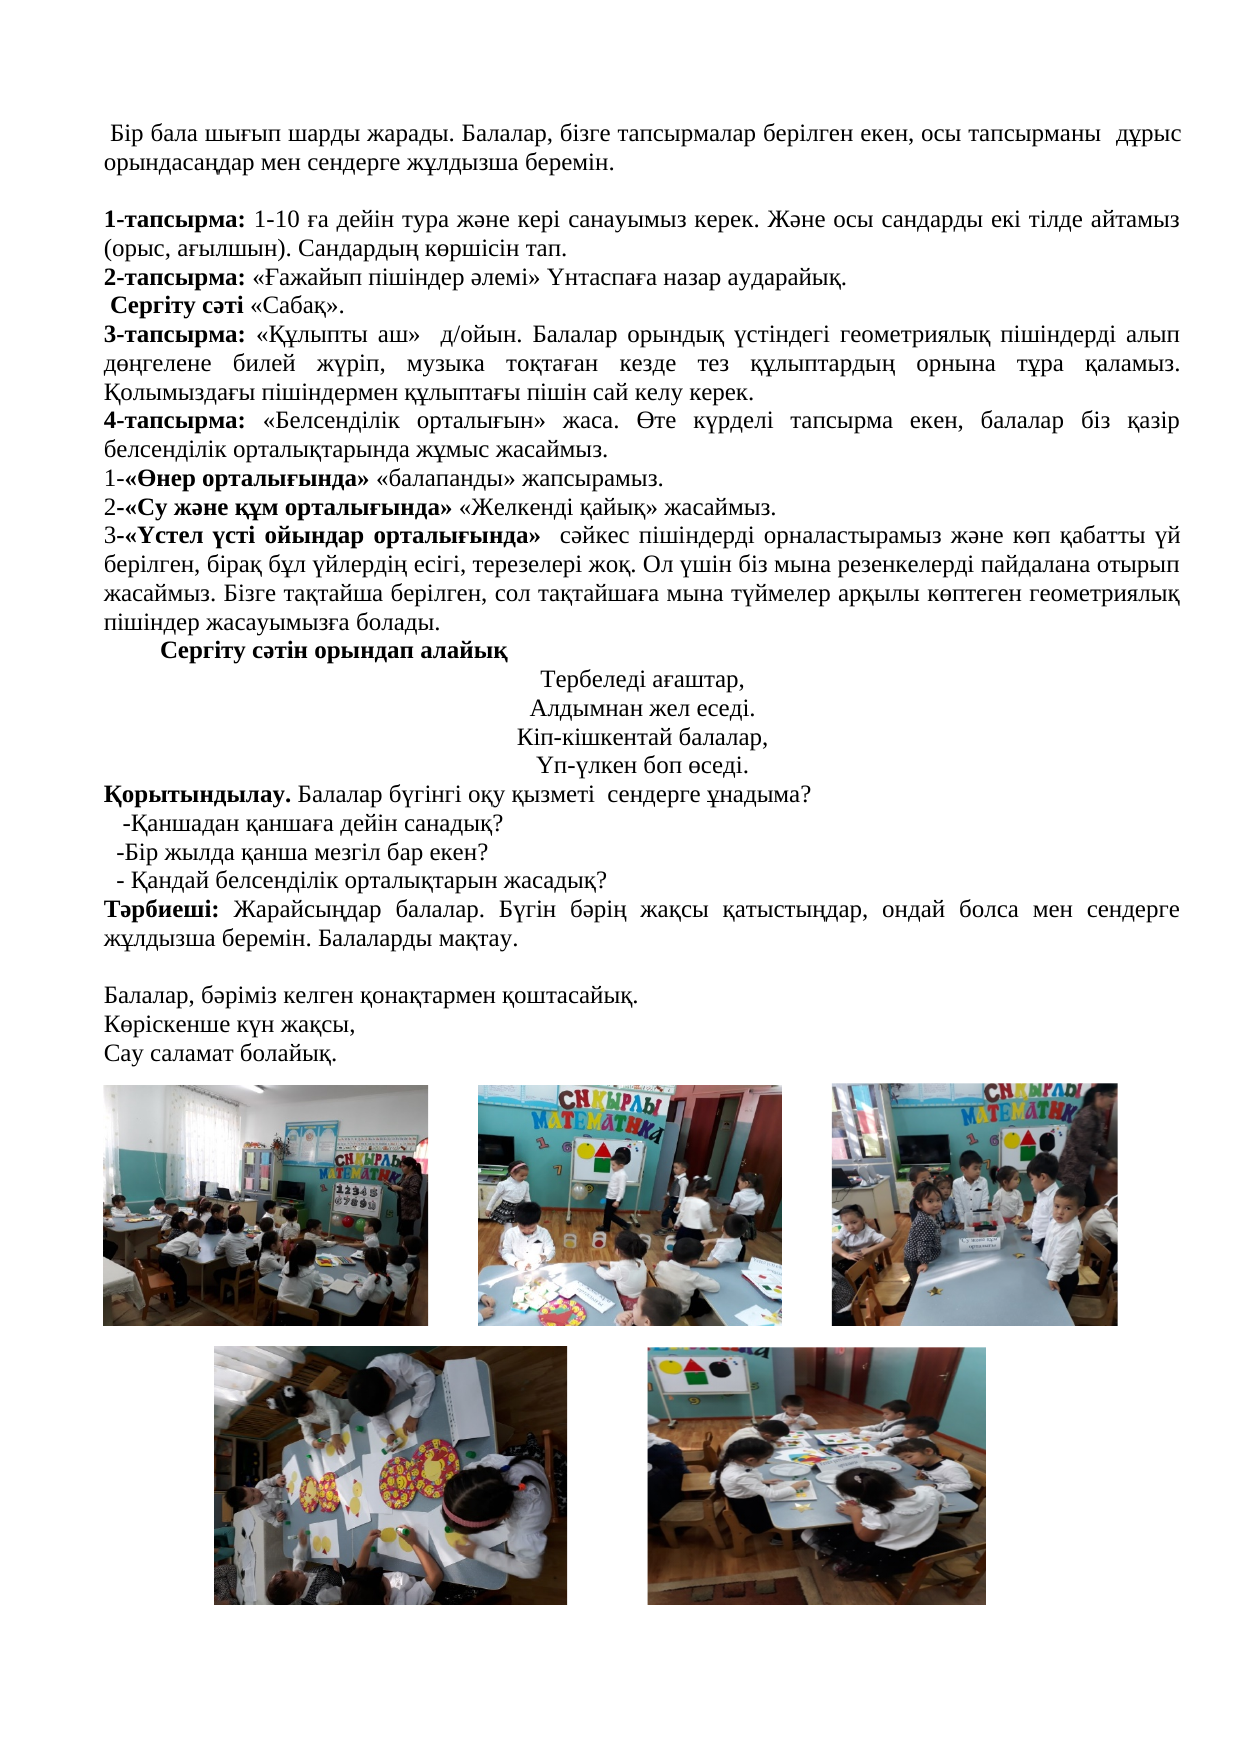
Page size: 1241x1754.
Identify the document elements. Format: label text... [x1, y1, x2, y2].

text 3-«Үстел үсті ойындар орталығында» сәйкес пішіндерді орналастырамыз және көп қабатты үй берілген, бірақ бұл үйлердің есігі, терезелері жоқ. Ол үшін біз мына резенкелерді пайдалана отырып жасаймыз. Бізге тақтайша берілген, сол тақтайшаға мына түймелер арқылы көптеген геометриялық пішіндер жасауымызға болады. [103, 521, 1181, 636]
text Тербеледі ағаштар, [103, 664, 1181, 693]
text 1-«Өнер орталығында» «балапанды» жапсырамыз. [103, 463, 1181, 492]
text Үп-үлкен боп өседі. [103, 751, 1181, 779]
text 2-«Су және құм орталығында» «Желкенді қайық» жасаймыз. [103, 492, 1181, 521]
text 2-тапсырма: «Ғажайып пішіндер әлемі» Үнтаспаға назар аударайық. [103, 262, 1181, 291]
text Көріскенше күн жақсы, [103, 1009, 1181, 1038]
text Қорытындылау. Балалар бүгінгі оқу қызметі сендерге ұнадыма? [103, 779, 1181, 808]
text Сергіту сәтін орындап алайық [103, 636, 1181, 664]
picture [832, 1084, 1118, 1326]
text Сау саламат болайық. [103, 1038, 1181, 1067]
text Алдымнан жел еседі. [103, 693, 1181, 722]
text Кіп-кішкентай балалар, [103, 722, 1181, 751]
picture [214, 1346, 568, 1605]
text - Қандай белсенділік орталықтарын жасадық? [103, 866, 1181, 894]
text 3-тапсырма: «Құлыпты аш» д/ойын. Балалар орындық үстіндегі геометриялық пішіндерді алып дөңгелене билей жүріп, музыка тоқтаған кезде тез құлыптардың орнына тұра қаламыз. Қолымыздағы пішіндермен құлыптағы пішін сай келу керек. [103, 319, 1181, 406]
text Тәрбиеші: Жарайсыңдар балалар. Бүгін бәрің жақсы қатыстыңдар, ондай болса мен сендерге жұлдызша беремін. Балаларды мақтау. [103, 894, 1181, 952]
picture [648, 1348, 986, 1605]
picture [478, 1085, 782, 1326]
text Сергіту сәті «Сабақ». [103, 291, 1181, 319]
text -Бір жылда қанша мезгіл бар екен? [103, 837, 1181, 866]
text 1-тапсырма: 1-10 ға дейін тура және кері санауымыз керек. Және осы сандарды екі тілде айтамыз (орыс, ағылшын). Сандардың көршісін тап. [103, 204, 1181, 262]
picture [103, 1085, 429, 1326]
text Бір бала шығып шарды жарады. Балалар, бізге тапсырмалар берілген екен, осы тапсырманы дұрыс орындасаңдар мен сендерге жұлдызша беремін. [103, 118, 1181, 176]
text Балалар, бәріміз келген қонақтармен қоштасайық. [103, 981, 1181, 1009]
text -Қаншадан қаншаға дейін санадық? [103, 808, 1181, 837]
text 4-тапсырма: «Белсенділік орталығын» жаса. Өте күрделі тапсырма екен, балалар біз қазір белсенділік орталықтарында жұмыс жасаймыз. [103, 406, 1181, 463]
